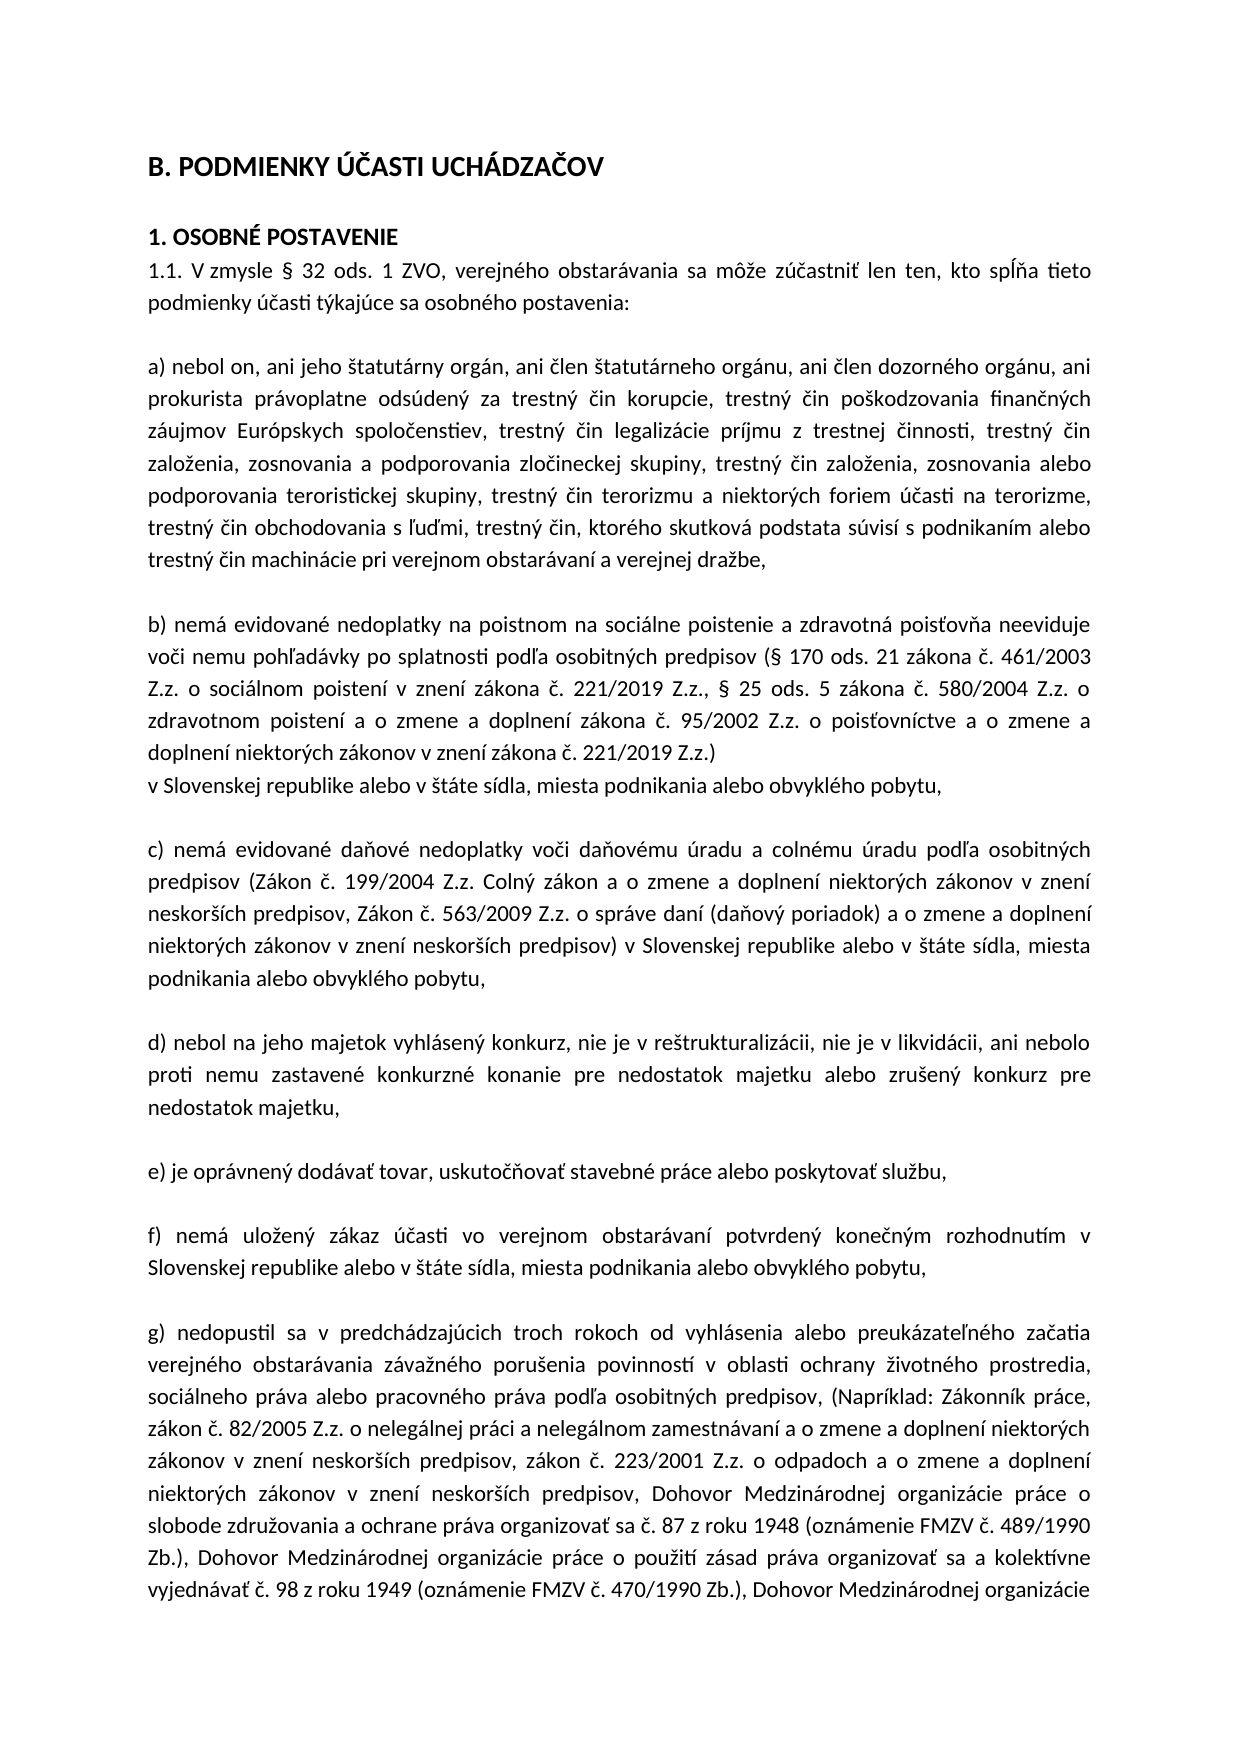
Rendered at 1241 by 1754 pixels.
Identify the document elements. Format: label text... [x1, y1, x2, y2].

text c) nemá evidované daňové nedoplatky voči daňovému úradu a colnému úradu podľa osobitných predpisov (Zákon č. 199/2004 Z.z. Colný zákon a o zmene a doplnení niektorých zákonov v znení neskorších predpisov, Zákon č. 563/2009 Z.z. o správe daní (daňový poriadok) a o zmene a doplnení niektorých zákonov v znení neskorších predpisov) v Slovenskej republike alebo v štáte sídla, miesta podnikania alebo obvyklého pobytu, [148, 835, 1093, 992]
text B. PODMIENKY ÚČASTI UCHÁDZAČOV [148, 148, 1093, 183]
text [148, 1318, 1093, 1603]
text d) nebol na jeho majetok vyhlásený konkurz, nie je v reštrukturalizácii, nie je v likvidácii, ani nebolo proti nemu zastavené konkurzné konanie pre nedostatok majetku alebo zrušený konkurz pre nedostatok majetku, [148, 1028, 1093, 1121]
text a) nebol on, ani jeho štatutárny orgán, ani člen štatutárneho orgánu, ani člen dozorného orgánu, ani prokurista právoplatne odsúdený za trestný čin korupcie, trestný čin poškodzovania finančných záujmov Európskych spoločenstiev, trestný čin legalizácie príjmu z trestnej činnosti, trestný čin založenia, zosnovania a podporovania zločineckej skupiny, trestný čin založenia, zosnovania alebo podporovania teroristickej skupiny, trestný čin terorizmu a niektorých foriem účasti na terorizme, trestný čin obchodovania s ľuďmi, trestný čin, ktorého skutková podstata súvisí s podnikaním alebo trestný čin machinácie pri verejnom obstarávaní a verejnej dražbe, [148, 352, 1093, 573]
text f) nemá uložený zákaz účasti vo verejnom obstarávaní potvrdený konečným rozhodnutím v Slovenskej republike alebo v štáte sídla, miesta podnikania alebo obvyklého pobytu, [148, 1221, 1093, 1282]
text v Slovenskej republike alebo v štáte sídla, miesta podnikania alebo obvyklého pobytu, [148, 771, 1093, 799]
text b) nemá evidované nedoplatky na poistnom na sociálne poistenie a zdravotná poisťovňa neeviduje voči nemu pohľadávky po splatnosti podľa osobitných predpisov (§ 170 ods. 21 zákona č. 461/2003 Z.z. o sociálnom poistení v znení zákona č. 221/2019 Z.z., § 25 ods. 5 zákona č. 580/2004 Z.z. o zdravotnom poistení a o zmene a doplnení zákona č. 95/2002 Z.z. o poisťovníctve a o zmene a doplnení niektorých zákonov v znení zákona č. 221/2019 Z.z.) [148, 610, 1093, 767]
text 1.1. V zmysle § 32 ods. 1 ZVO, verejného obstarávania sa môže zúčastniť len ten, kto spĺňa tieto podmienky účasti týkajúce sa osobného postavenia: [148, 256, 1093, 316]
text e) je oprávnený dodávať tovar, uskutočňovať stavebné práce alebo poskytovať službu, [148, 1157, 1093, 1185]
text 1. OSOBNÉ POSTAVENIE [148, 221, 1093, 251]
